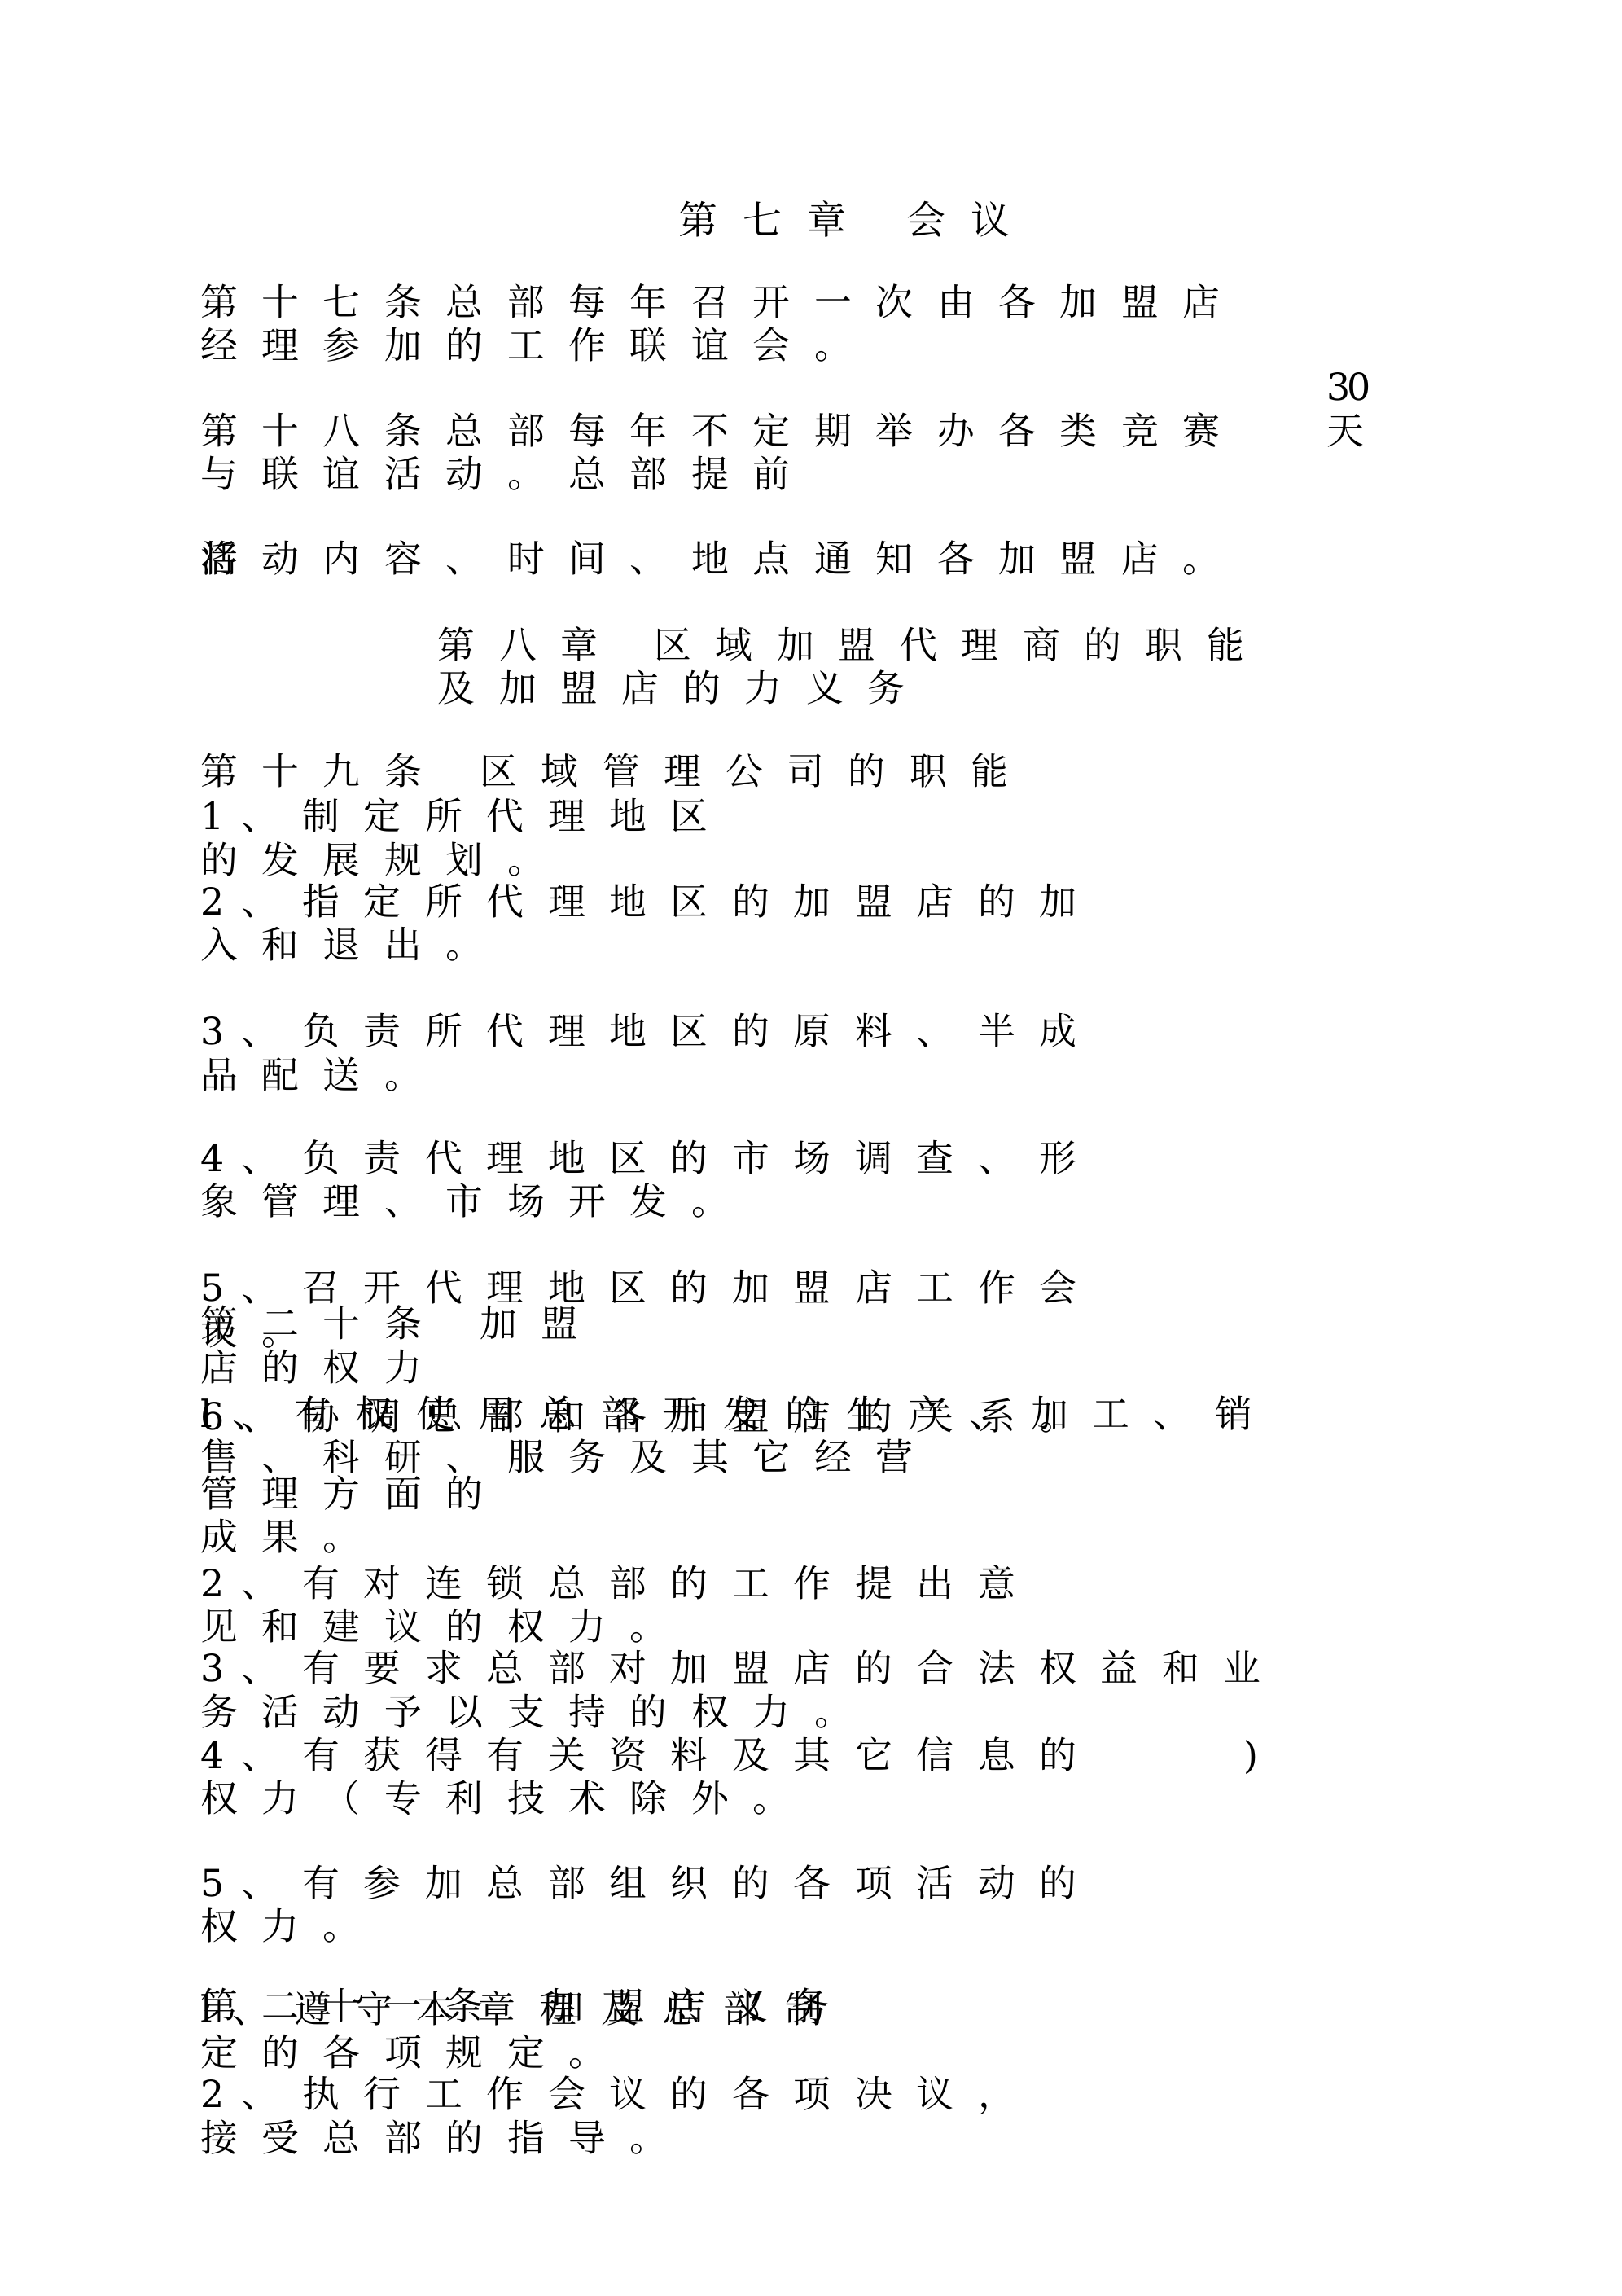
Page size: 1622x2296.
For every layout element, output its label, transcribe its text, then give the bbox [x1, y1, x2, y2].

text 1 、 制 定 所 代 理 地 区 的 发 展 规 划 。 [200, 795, 757, 880]
text 4 、 有 获 得 有 关 资 料 及 其 它 信 息 的 权 力 （ 专 利 技 术 除 外 。 [200, 1733, 1130, 1820]
text 第 二 十 一 条 加 盟 店 义 务 [200, 1985, 1130, 2028]
text 3 、 负 责 所 代 理 地 区 的 原 料 、 半 成 品 配 送 。 [200, 1010, 1094, 1097]
text 3 、 有 要 求 总 部 对 加 盟 店 的 合 法 权 益 和 业 务 活 动 予 以 支 持 的 权 力 。 [200, 1647, 1280, 1734]
text l 、 有 权 使 用 总 部 开 发 的 生 产 、 加 工 、 销 售 、 科 研 、 服 务 及 其 它 经 营 [200, 1392, 1309, 1479]
text 5 、 召 开 代 理 地 区 的 加 盟 店 工 作 会 议 。 [200, 1267, 1094, 1354]
text 第 二 十 条 加 盟 店 的 权 力 [200, 1302, 601, 1389]
text 第 七 章 会 议 [678, 198, 1239, 244]
text 第 十 九 条 区 域 管 理 公 司 的 职 能 [200, 750, 1247, 793]
text 2 、 有 对 连 锁 总 部 的 工 作 提 出 意 见 和 建 议 的 权 力 。 [200, 1562, 1019, 1647]
text 第 十 七 条 总 部 每 年 召 开 一 次 由 各 加 盟 店 经 理 参 加 的 工 作 联 谊 会 。 [200, 281, 1239, 368]
text 第 十 八 条 总 部 每 年 不 定 期 举 办 各 类 竞 赛 与 联 谊 活 动 。 总 部 提 前 [200, 409, 1239, 496]
text 2 、 指 定 所 代 理 地 区 的 加 盟 店 的 加 入 和 退 出 。 [200, 880, 1094, 967]
text ) [1243, 1733, 1278, 1777]
text 管 理 方 面 的 成 果 。 [200, 1472, 493, 1559]
text 4 、 负 责 代 理 地 区 的 市 场 调 查 、 形 象 管 理 、 市 场 开 发 。 [200, 1136, 1094, 1223]
text 5 、 有 参 加 总 部 组 织 的 各 项 活 动 的 权 力 。 [200, 1862, 1130, 1948]
text 2 、 执 行 工 作 会 议 的 各 项 决 议 ， 接 受 总 部 的 指 导 。 [200, 2073, 1019, 2160]
text 第 八 章 区 域 加 盟 代 理 商 的 职 能 及 加 盟 店 的 力 义 务 [437, 624, 1247, 710]
text l 、 遵 守 本 章 程 及 总 部 制 定 的 各 项 规 定 。 [200, 1988, 861, 2073]
text 30 天 [1326, 366, 1419, 453]
text 活 动 内 容 、 时 间 、 地 点 通 知 各 加 盟 店 。 [200, 537, 1247, 581]
